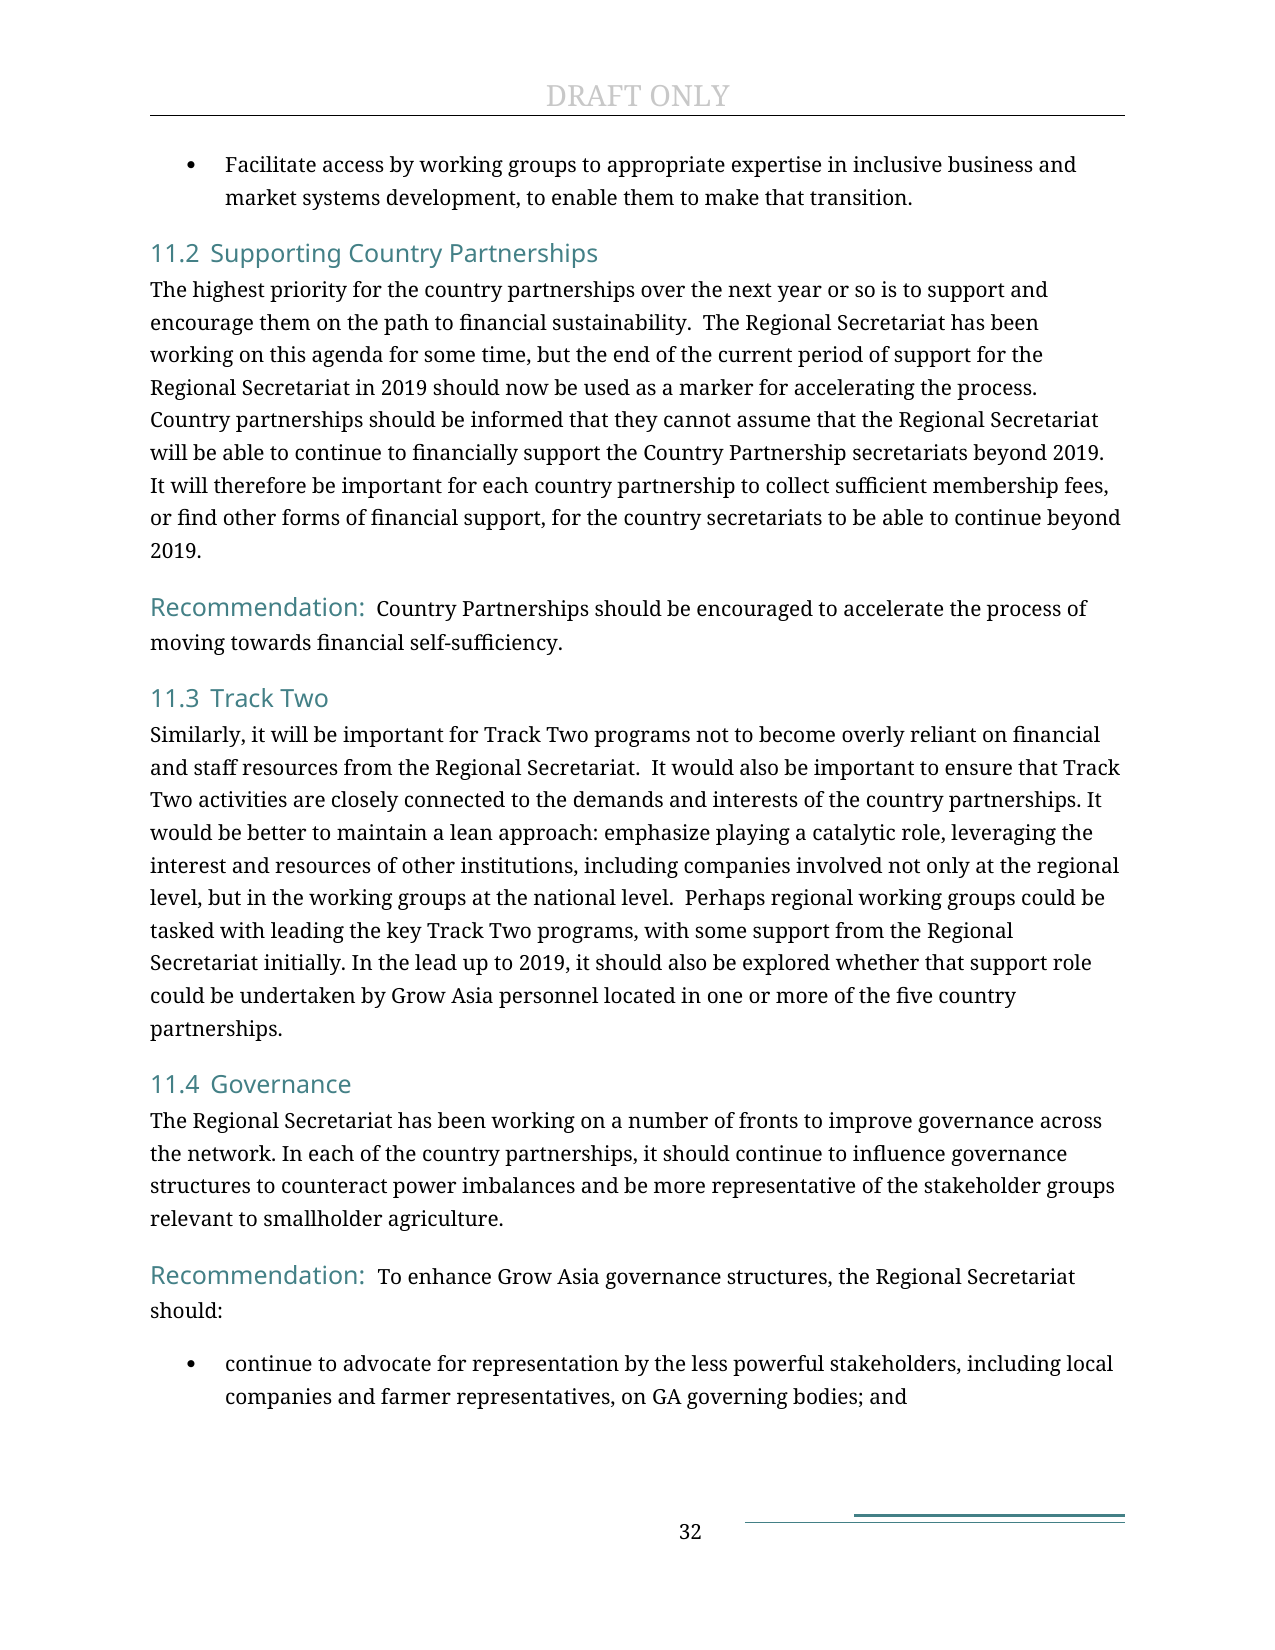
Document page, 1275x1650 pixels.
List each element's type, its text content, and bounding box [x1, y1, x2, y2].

text The Regional Secretariat has been working on a number of fronts to improve governance across the network. In each of the country partnerships, it should continue to influence governance structures to counteract power imbalances and be more representative of the stakeholder groups relevant to smallholder agriculture. [150, 1106, 1125, 1233]
list continue to advocate for representation by the less powerful stakeholders, including local companies and farmer representatives, on GA governing bodies; and [187, 1349, 1125, 1410]
text Recommendation: To enhance Grow Asia governance structures, the Regional Secretariat should: [150, 1258, 1125, 1324]
text The highest priority for the country partnerships over the next year or so is to support and encourage them on the path to financial sustainability. The Regional Secretariat has been working on this agenda for some time, but the end of the current period of support for the Regional Secretariat in 2019 should now be used as a marker for accelerating the process. Country partnerships should be informed that they cannot assume that the Regional Secretariat will be able to continue to financially support the Country Partnership secretariats beyond 2019. It will therefore be important for each country partnership to collect sufficient membership fees, or find other forms of financial support, for the country secretariats to be able to continue beyond 2019. [150, 275, 1125, 564]
subtitle Governance [150, 1067, 1125, 1101]
text Recommendation: Country Partnerships should be encouraged to accelerate the process of moving towards financial self-sufficiency. [150, 589, 1125, 656]
subtitle Supporting Country Partnerships [150, 236, 1125, 270]
text Similarly, it will be important for Track Two programs not to become overly reliant on financial and staff resources from the Regional Secretariat. It would also be important to ensure that Track Two activities are closely connected to the demands and interests of the country partnerships. It would be better to maintain a lean approach: emphasize playing a catalytic role, leveraging the interest and resources of other institutions, including companies involved not only at the regional level, but in the working groups at the national level. Perhaps regional working groups could be tasked with leading the key Track Two programs, with some support from the Regional Secretariat initially. In the lead up to 2019, it should also be explored whether that support role could be undertaken by Grow Asia personnel located in one or more of the five country partnerships. [150, 720, 1125, 1042]
subtitle Track Two [150, 681, 1125, 715]
list Facilitate access by working groups to appropriate expertise in inclusive business and market systems development, to enable them to make that transition. [187, 150, 1125, 211]
